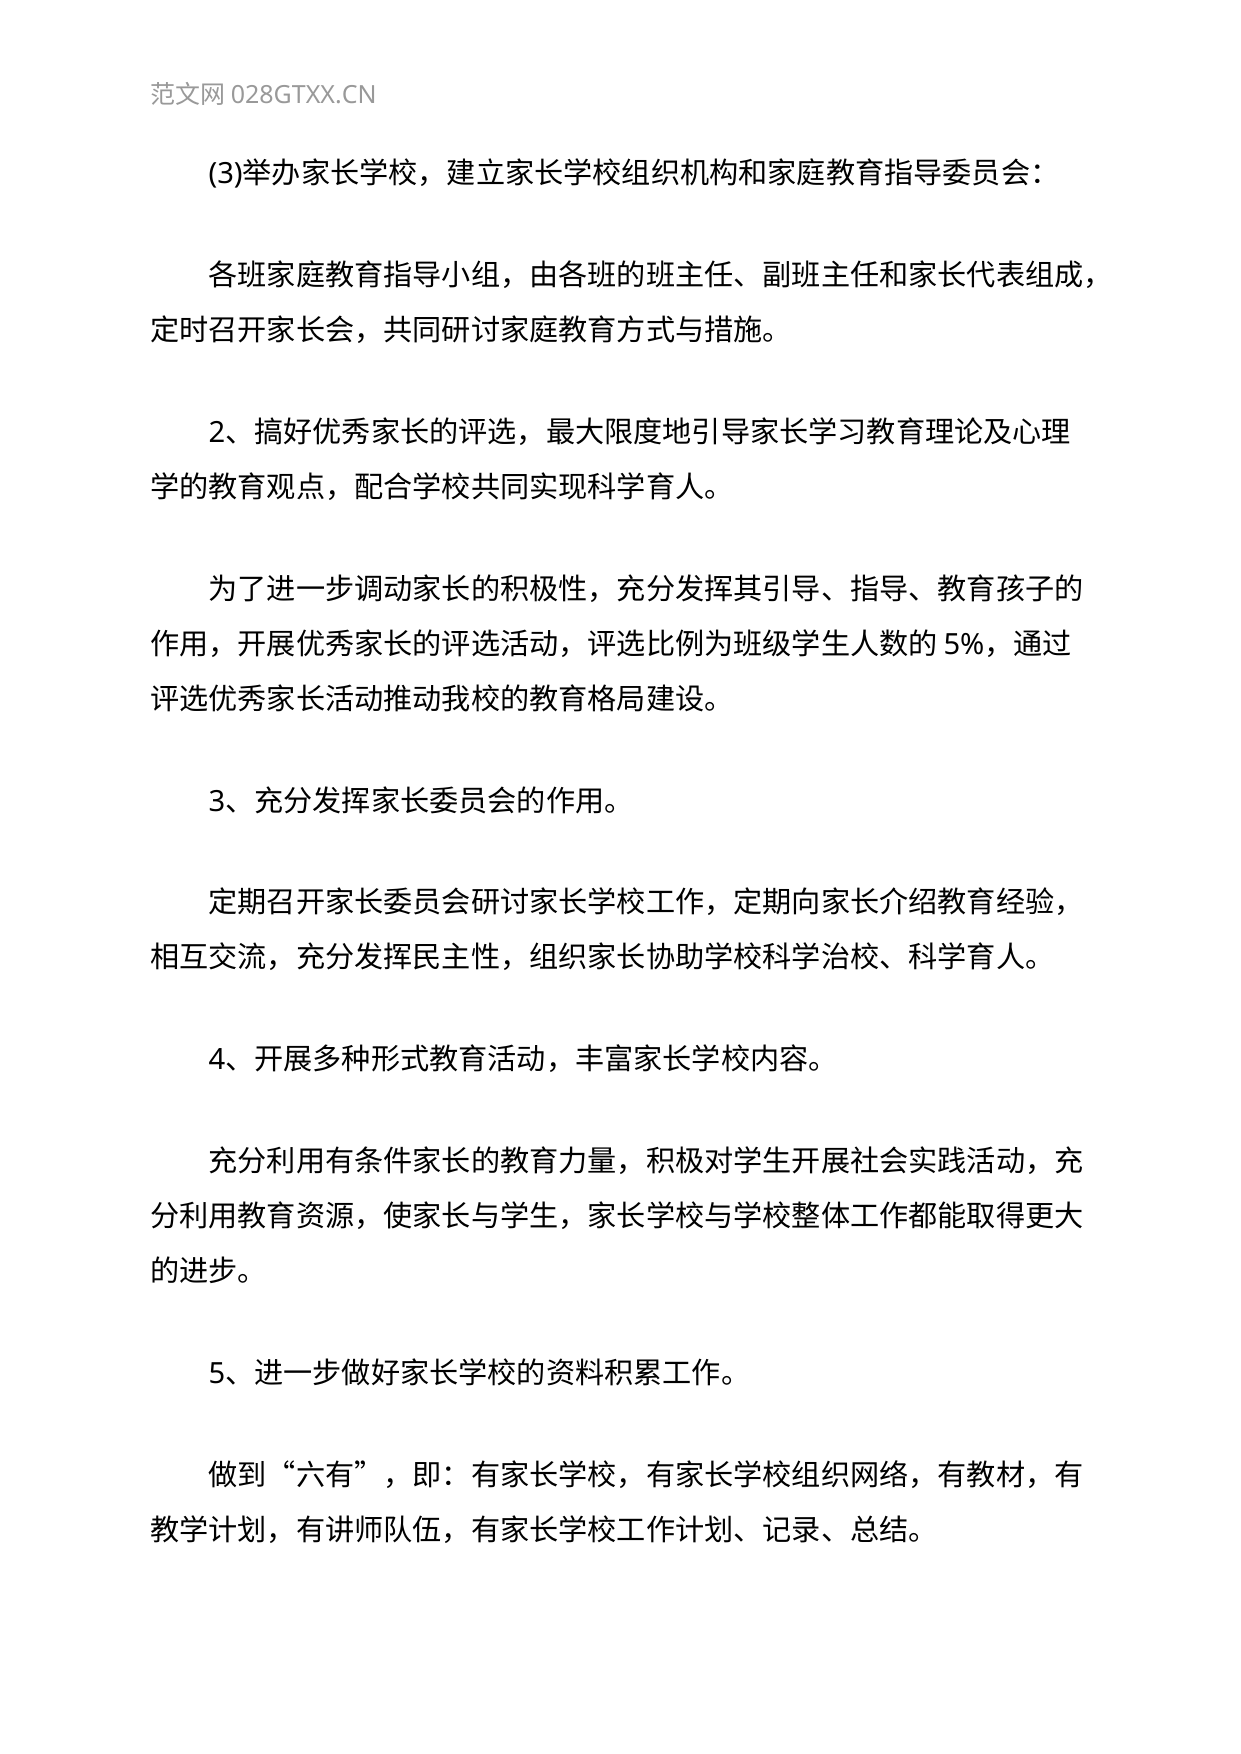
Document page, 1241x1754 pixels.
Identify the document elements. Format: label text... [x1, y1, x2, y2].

text 充分利用有条件家长的教育力量，积极对学生开展社会实践活动，充分利用教育资源，使家长与学生，家长学校与学校整体工作都能取得更大的进步。 [150, 1138, 1090, 1290]
text 4、开展多种形式教育活动，丰富家长学校内容。 [150, 1036, 1090, 1078]
text 2、搞好优秀家长的评选，最大限度地引导家长学习教育理论及心理学的教育观点，配合学校共同实现科学育人。 [150, 409, 1090, 506]
text 做到“六有”，即：有家长学校，有家长学校组织网络，有教材，有教学计划，有讲师队伍，有家长学校工作计划、记录、总结。 [150, 1451, 1090, 1548]
text 5、进一步做好家长学校的资料积累工作。 [150, 1349, 1090, 1392]
text 3、充分发挥家长委员会的作用。 [150, 777, 1090, 819]
text (3)举办家长学校，建立家长学校组织机构和家庭教育指导委员会： [150, 150, 1090, 192]
text 为了进一步调动家长的积极性，充分发挥其引导、指导、教育孩子的作用，开展优秀家长的评选活动，评选比例为班级学生人数的5%，通过评选优秀家长活动推动我校的教育格局建设。 [150, 565, 1090, 718]
text 各班家庭教育指导小组，由各班的班主任、副班主任和家长代表组成，定时召开家长会，共同研讨家庭教育方式与措施。 [150, 252, 1090, 349]
text 定期召开家长委员会研讨家长学校工作，定期向家长介绍教育经验，相互交流，充分发挥民主性，组织家长协助学校科学治校、科学育人。 [150, 879, 1090, 976]
